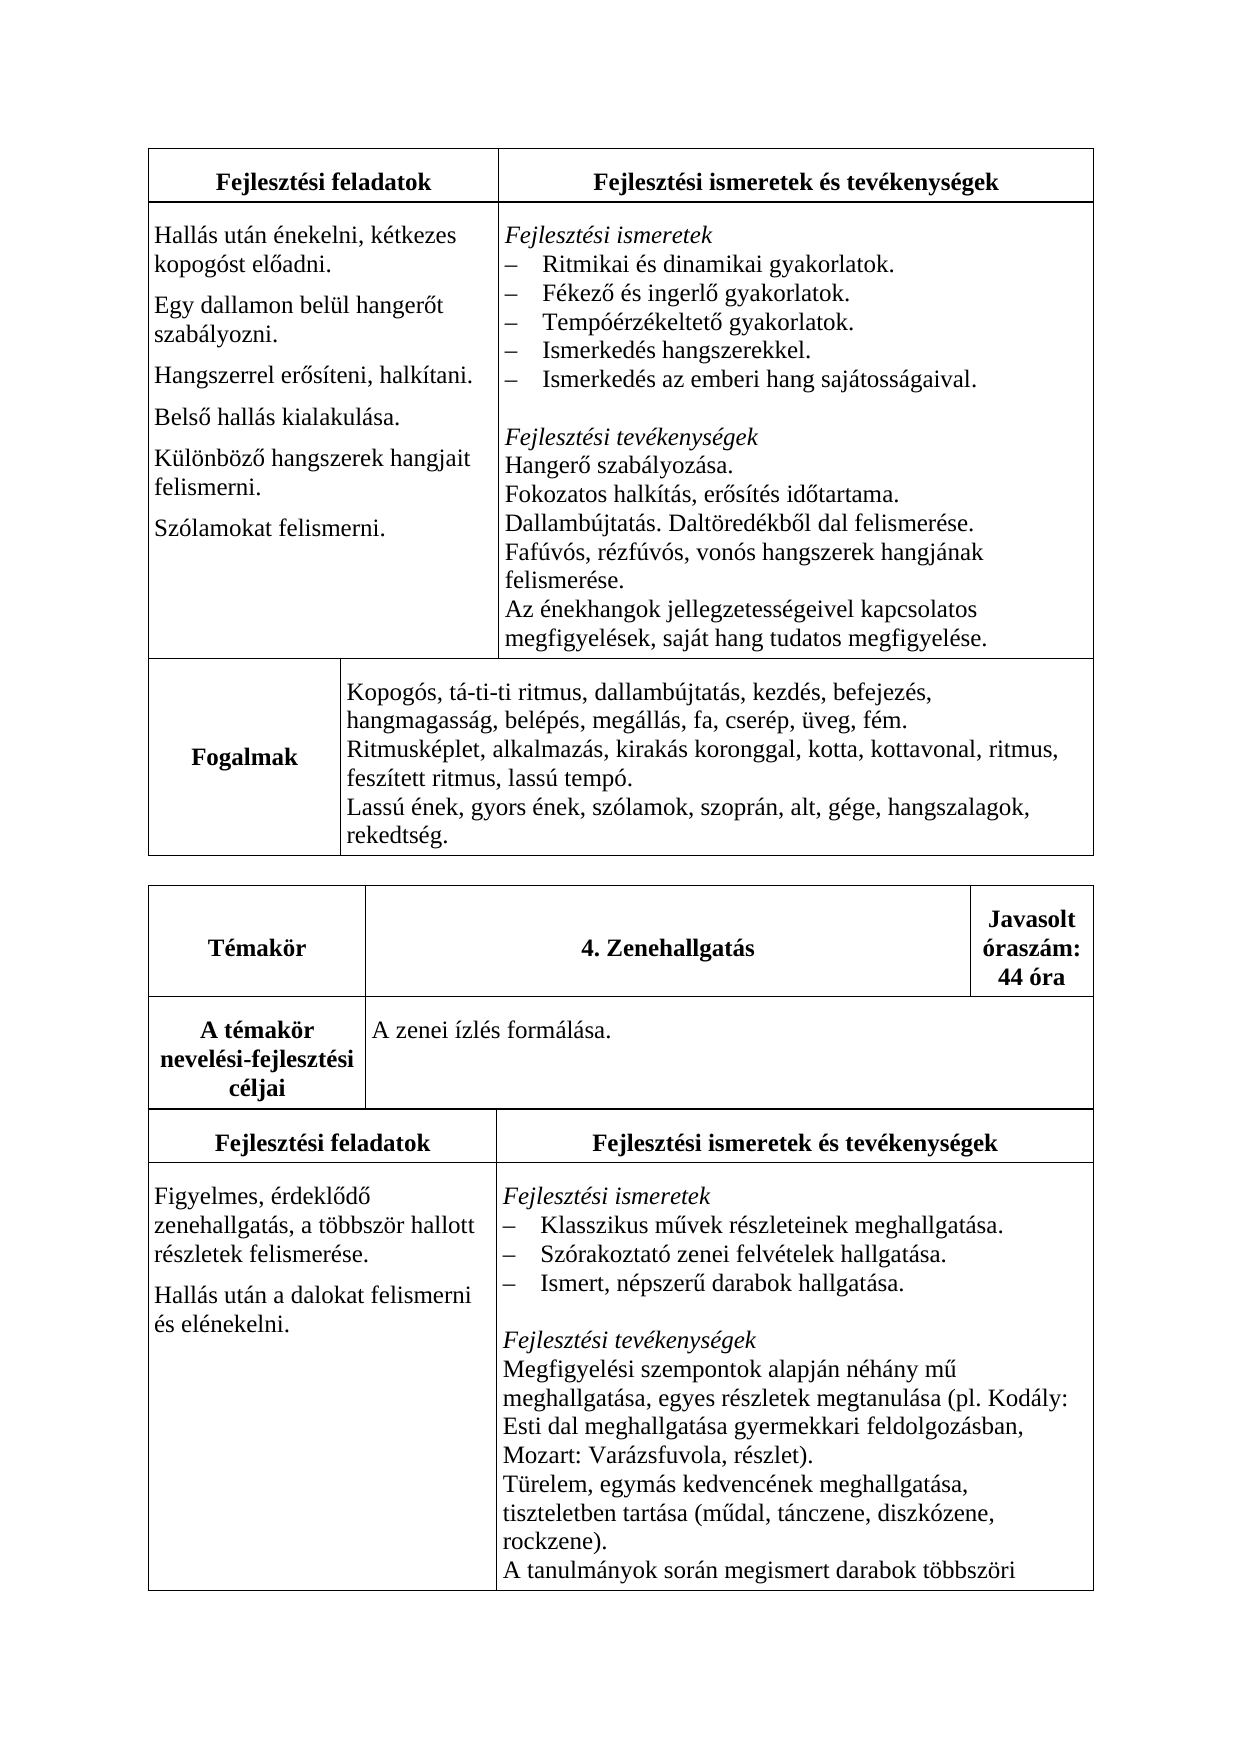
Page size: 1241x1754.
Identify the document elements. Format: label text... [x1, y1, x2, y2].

table_cell Kopogós, tá-ti-ti ritmus, dallambújtatás, kezdés, befejezés, hangmagasság, belépés, megállás, fa, cserép, üveg, fém. Ritmusképlet, alkalmazás, kirakás koronggal, kotta, kottavonal, ritmus, feszített ritmus, lassú tempó. Lassú ének, gyors ének, szólamok, szoprán, alt, gége, hangszalagok, rekedtség. [341, 659, 1093, 855]
table_cell Fogalmak [149, 659, 340, 855]
table_cell A zenei ízlés formálása. [366, 997, 1093, 1107]
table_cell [149, 1163, 496, 1590]
table_header Fejlesztési feladatok [149, 1110, 496, 1162]
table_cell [497, 1163, 1093, 1590]
table_header Javasolt óraszám: 44 óra [971, 886, 1093, 996]
table_cell Fejlesztési feladatok [149, 149, 498, 201]
table_cell Fejlesztési ismeretek Ritmikai és dinamikai gyakorlatok. Fékező és ingerlő gyakorlatok. Tempóérzékeltető gyakorlatok. Ismerkedés hangszerekkel. Ismerkedés az emberi hang sajátosságaival. Fejlesztési tevékenységek Hangerő szabályozása. Fokozatos halkítás, erősítés időtartama. Dallambújtatás. Daltöredékből dal felismerése. Fafúvós, rézfúvós, vonós hangszerek hangjának felismerése. Az énekhangok jellegzetességeivel kapcsolatos megfigyelések, saját hang tudatos megfigyelése. [499, 203, 1093, 658]
table_header 4. Zenehallgatás [366, 886, 970, 996]
table_header Fejlesztési ismeretek és tevékenységek [497, 1110, 1093, 1162]
table_cell Hallás után énekelni, kétkezes kopogóst előadni. Egy dallamon belül hangerőt szabályozni. Hangszerrel erősíteni, halkítani. Belső hallás kialakulása. Különböző hangszerek hangjait felismerni. Szólamokat felismerni. [149, 203, 498, 658]
table_header Témakör [149, 886, 365, 996]
table_cell Fejlesztési ismeretek és tevékenységek [499, 149, 1093, 201]
table_cell A témakör nevelési-fejlesztési céljai [149, 997, 365, 1107]
